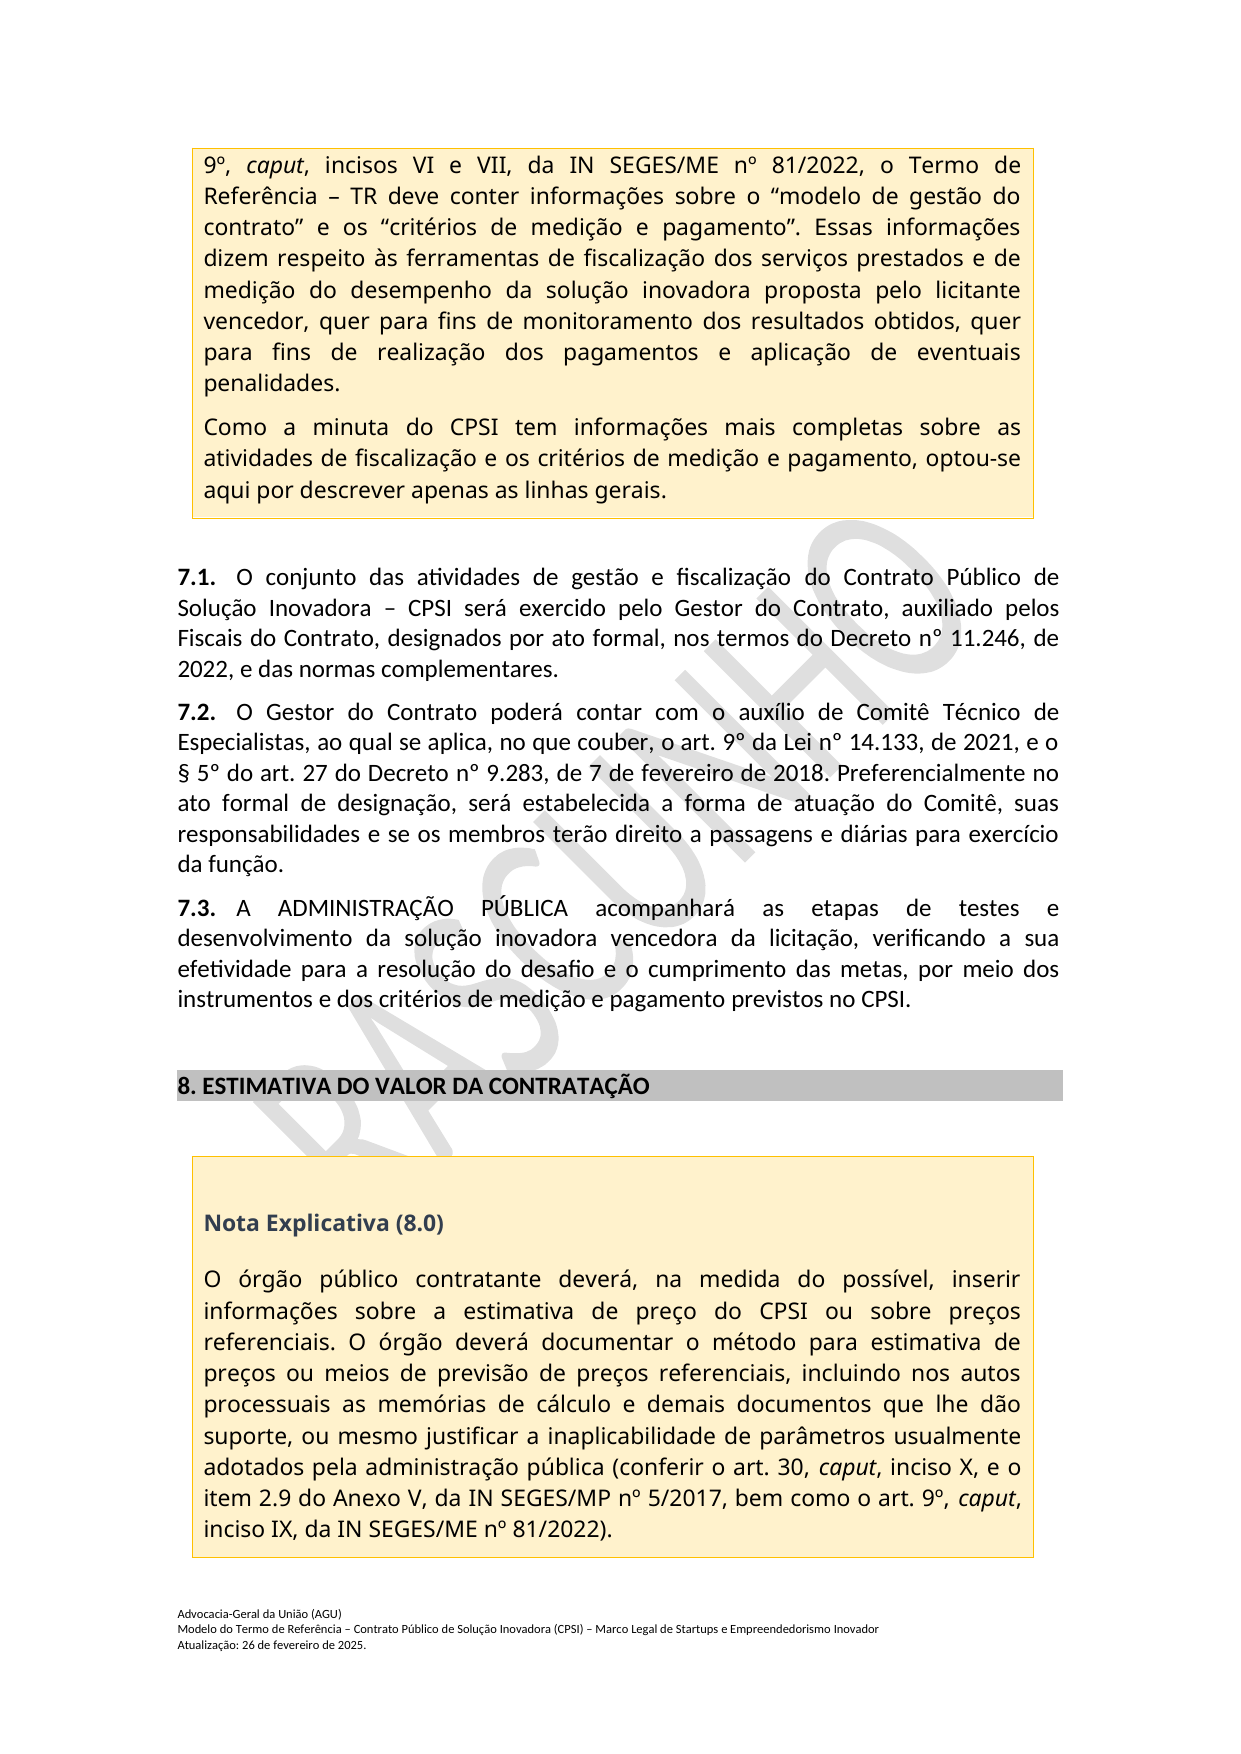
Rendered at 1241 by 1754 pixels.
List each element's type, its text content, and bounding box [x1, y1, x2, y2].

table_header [193, 149, 1033, 517]
text 8. ESTIMATIVA DO VALOR DA CONTRATAÇÃO [177, 1070, 1063, 1101]
text 7.2. O Gestor do Contrato poderá contar com o auxílio de Comitê Técnico de Especialistas, ao qual se aplica, no que couber, o art. 9º da Lei nº 14.133, de 2021, e o § 5º do art. 27 do Decreto nº 9.283, de 7 de fevereiro de 2018. Preferencialmente no ato formal de designação, será estabelecida a forma de atuação do Comitê, suas responsabilidades e se os membros terão direito a passagens e diárias para exercício da função. [177, 696, 1059, 879]
text 7.1. O conjunto das atividades de gestão e fiscalização do Contrato Público de Solução Inovadora – CPSI será exercido pelo Gestor do Contrato, auxiliado pelos Fiscais do Contrato, designados por ato formal, nos termos do Decreto nº 11.246, de 2022, e das normas complementares. [177, 561, 1059, 683]
text 7.3. A ADMINISTRAÇÃO PÚBLICA acompanhará as etapas de testes e desenvolvimento da solução inovadora vencedora da licitação, verificando a sua efetividade para a resolução do desafio e o cumprimento das metas, por meio dos instrumentos e dos critérios de medição e pagamento previstos no CPSI. [177, 892, 1059, 1014]
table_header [193, 1157, 1033, 1557]
